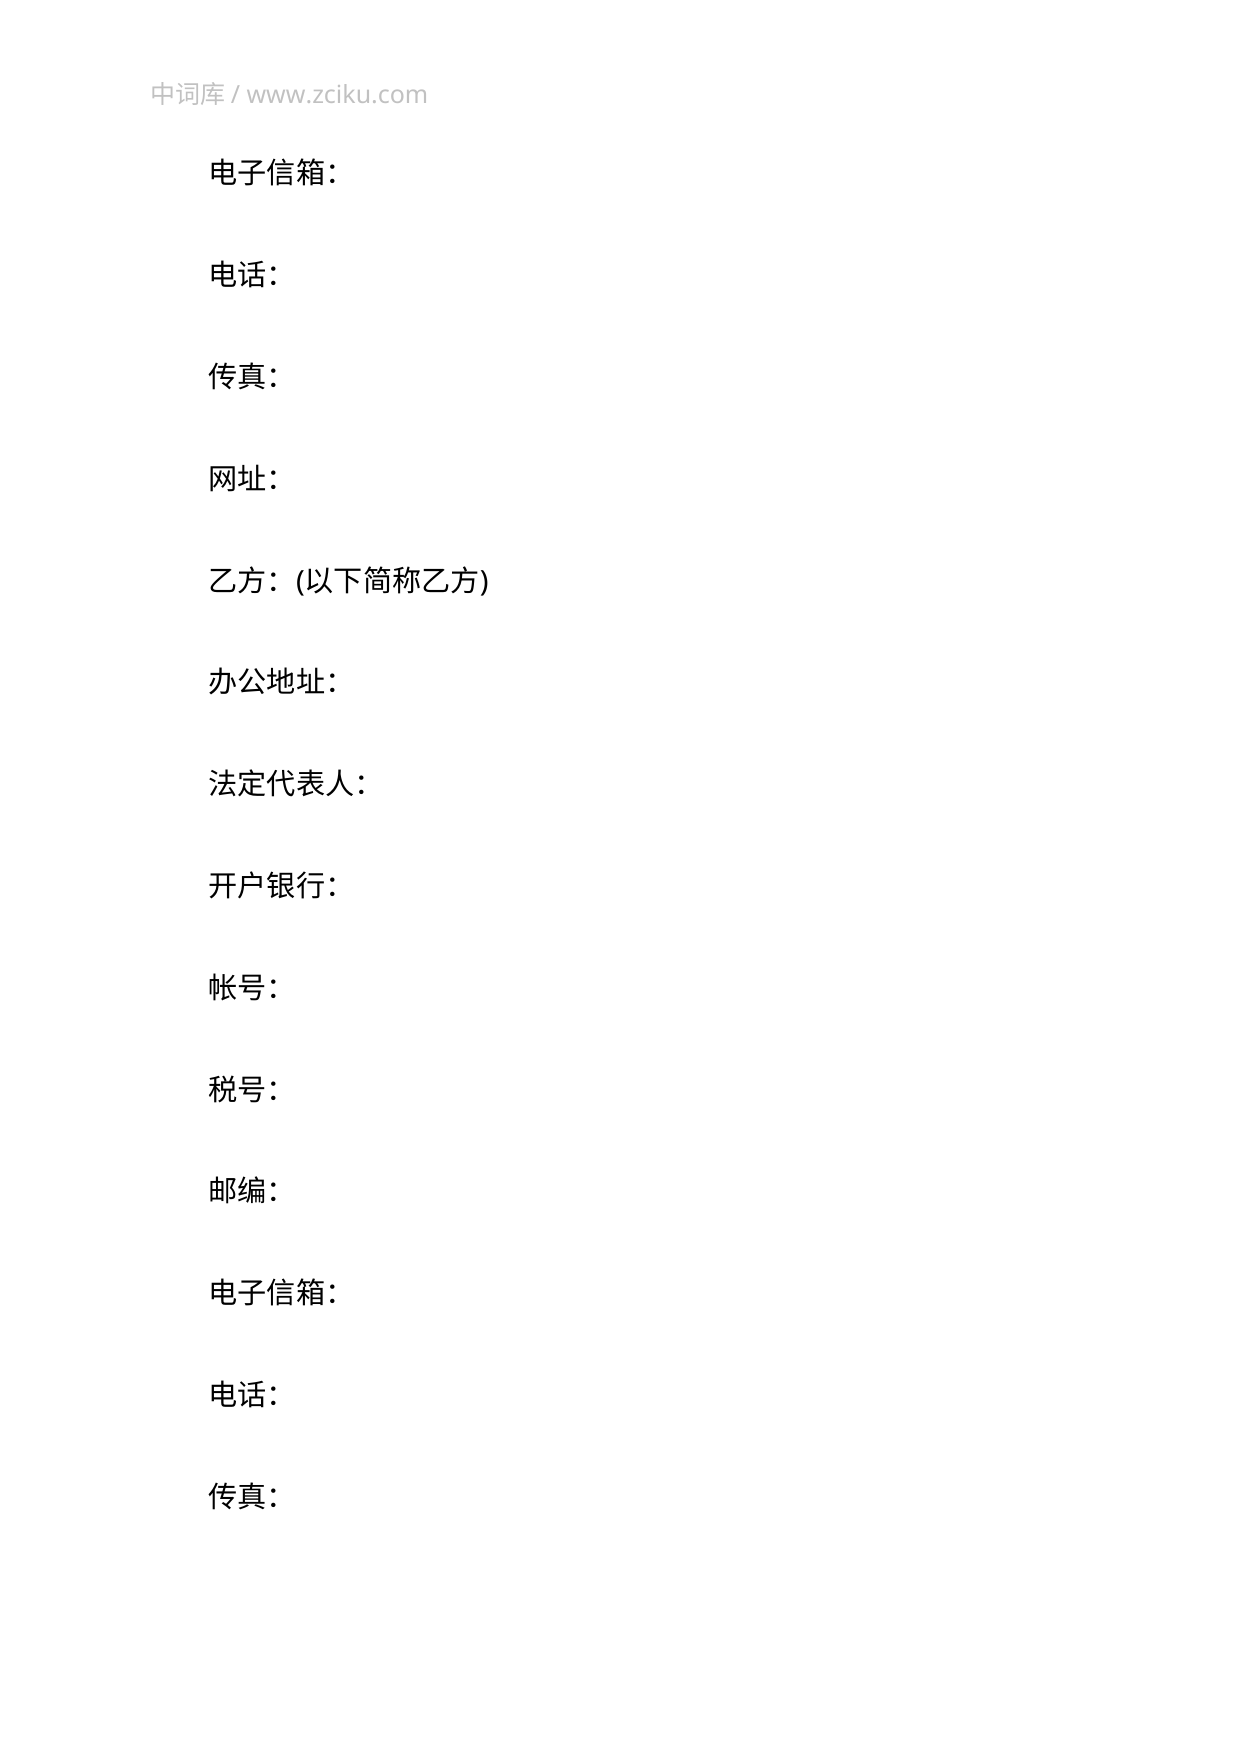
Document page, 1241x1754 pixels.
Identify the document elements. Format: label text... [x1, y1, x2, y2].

text 电子信箱： [150, 1270, 1090, 1312]
text 税号： [150, 1066, 1090, 1108]
text 网址： [150, 455, 1090, 498]
text 传真： [150, 1473, 1090, 1516]
text 办公地址： [150, 659, 1090, 701]
text 乙方：(以下简称乙方) [150, 557, 1090, 599]
text 电话： [150, 252, 1090, 294]
text 传真： [150, 353, 1090, 396]
text 帐号： [150, 964, 1090, 1007]
text 电子信箱： [150, 150, 1090, 192]
text 开户银行： [150, 863, 1090, 905]
text 邮编： [150, 1168, 1090, 1210]
text 电话： [150, 1371, 1090, 1414]
text 法定代表人： [150, 761, 1090, 803]
